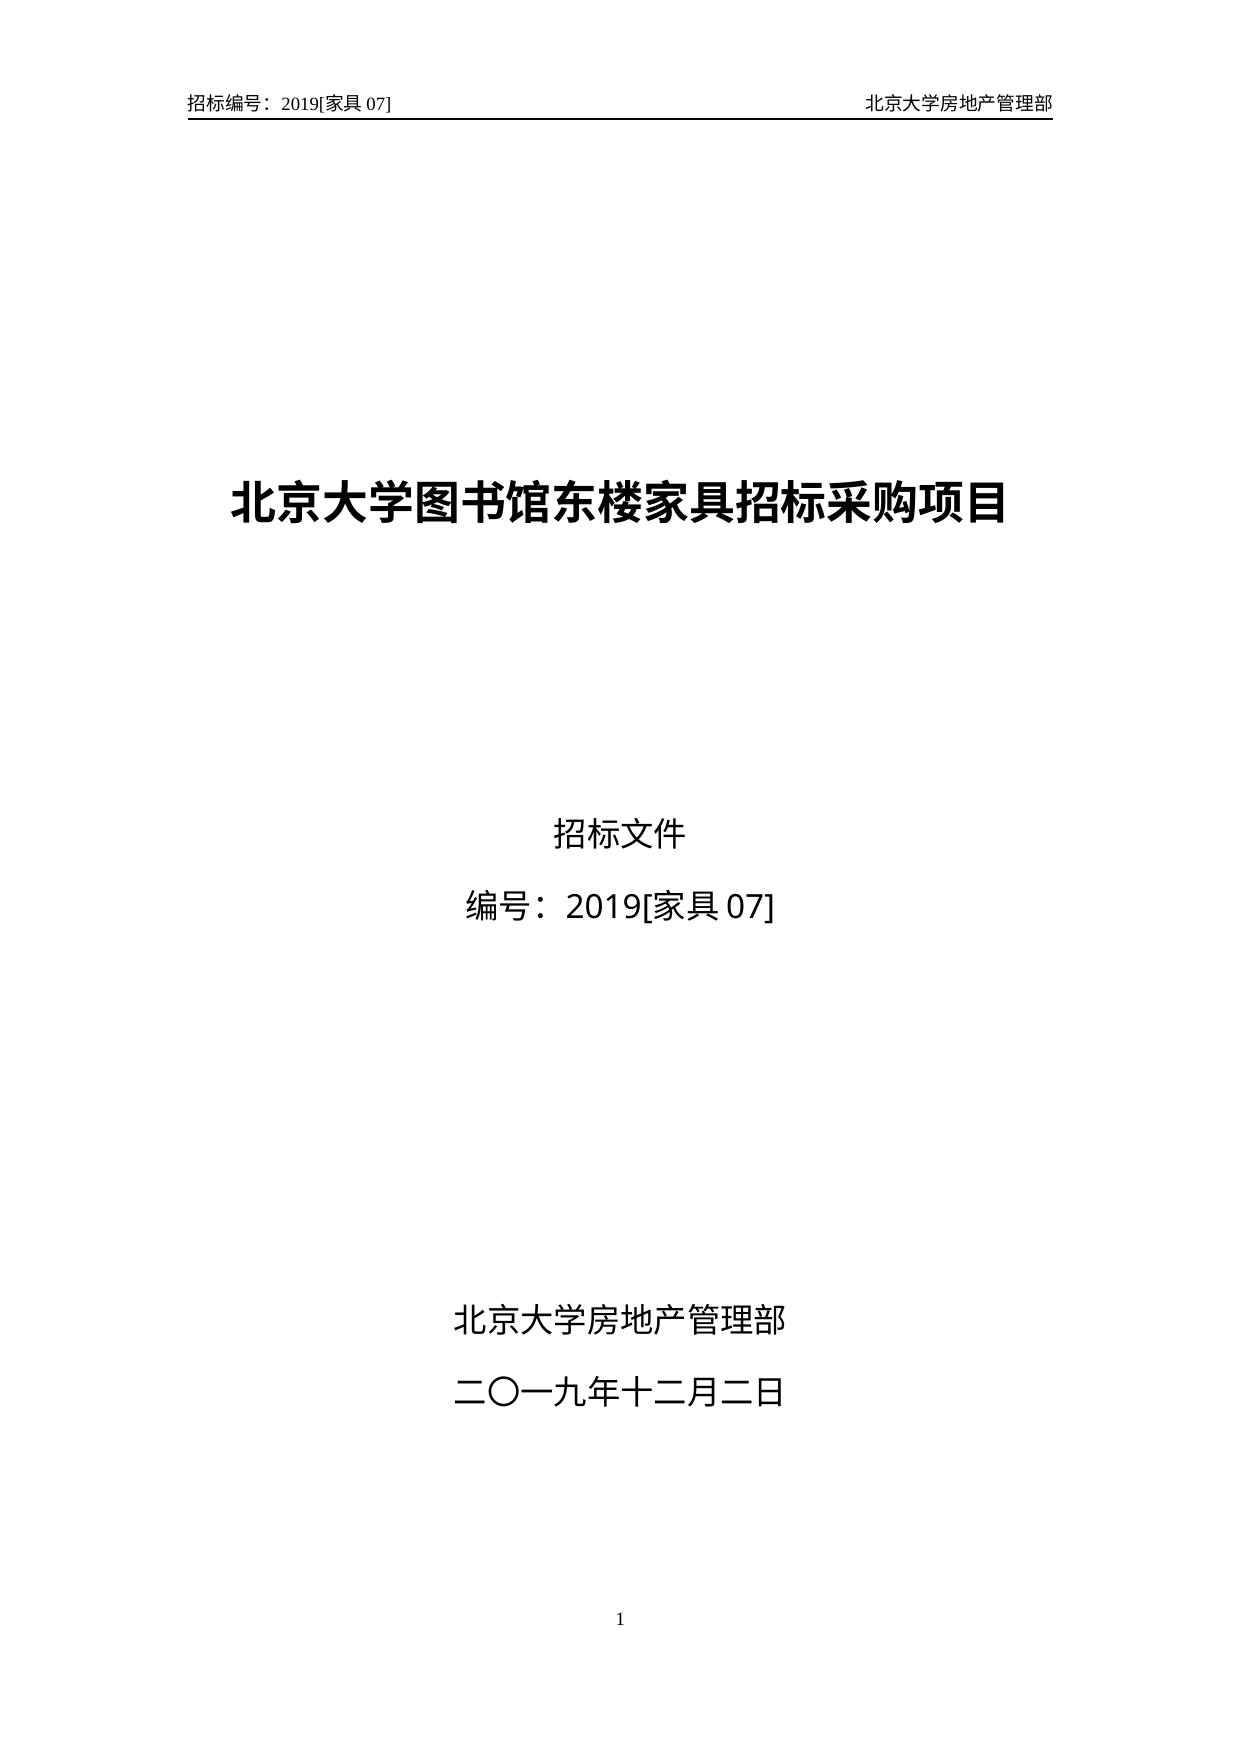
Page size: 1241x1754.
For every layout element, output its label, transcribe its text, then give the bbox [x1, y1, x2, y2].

text 编号：2019[家具07] [187, 880, 1053, 929]
text 北京大学房地产管理部 [187, 1293, 1053, 1342]
text 招标文件 [187, 808, 1053, 856]
text 二〇一九年十二月二日 [187, 1366, 1053, 1414]
text 北京大学图书馆东楼家具招标采购项目 [187, 451, 1053, 548]
